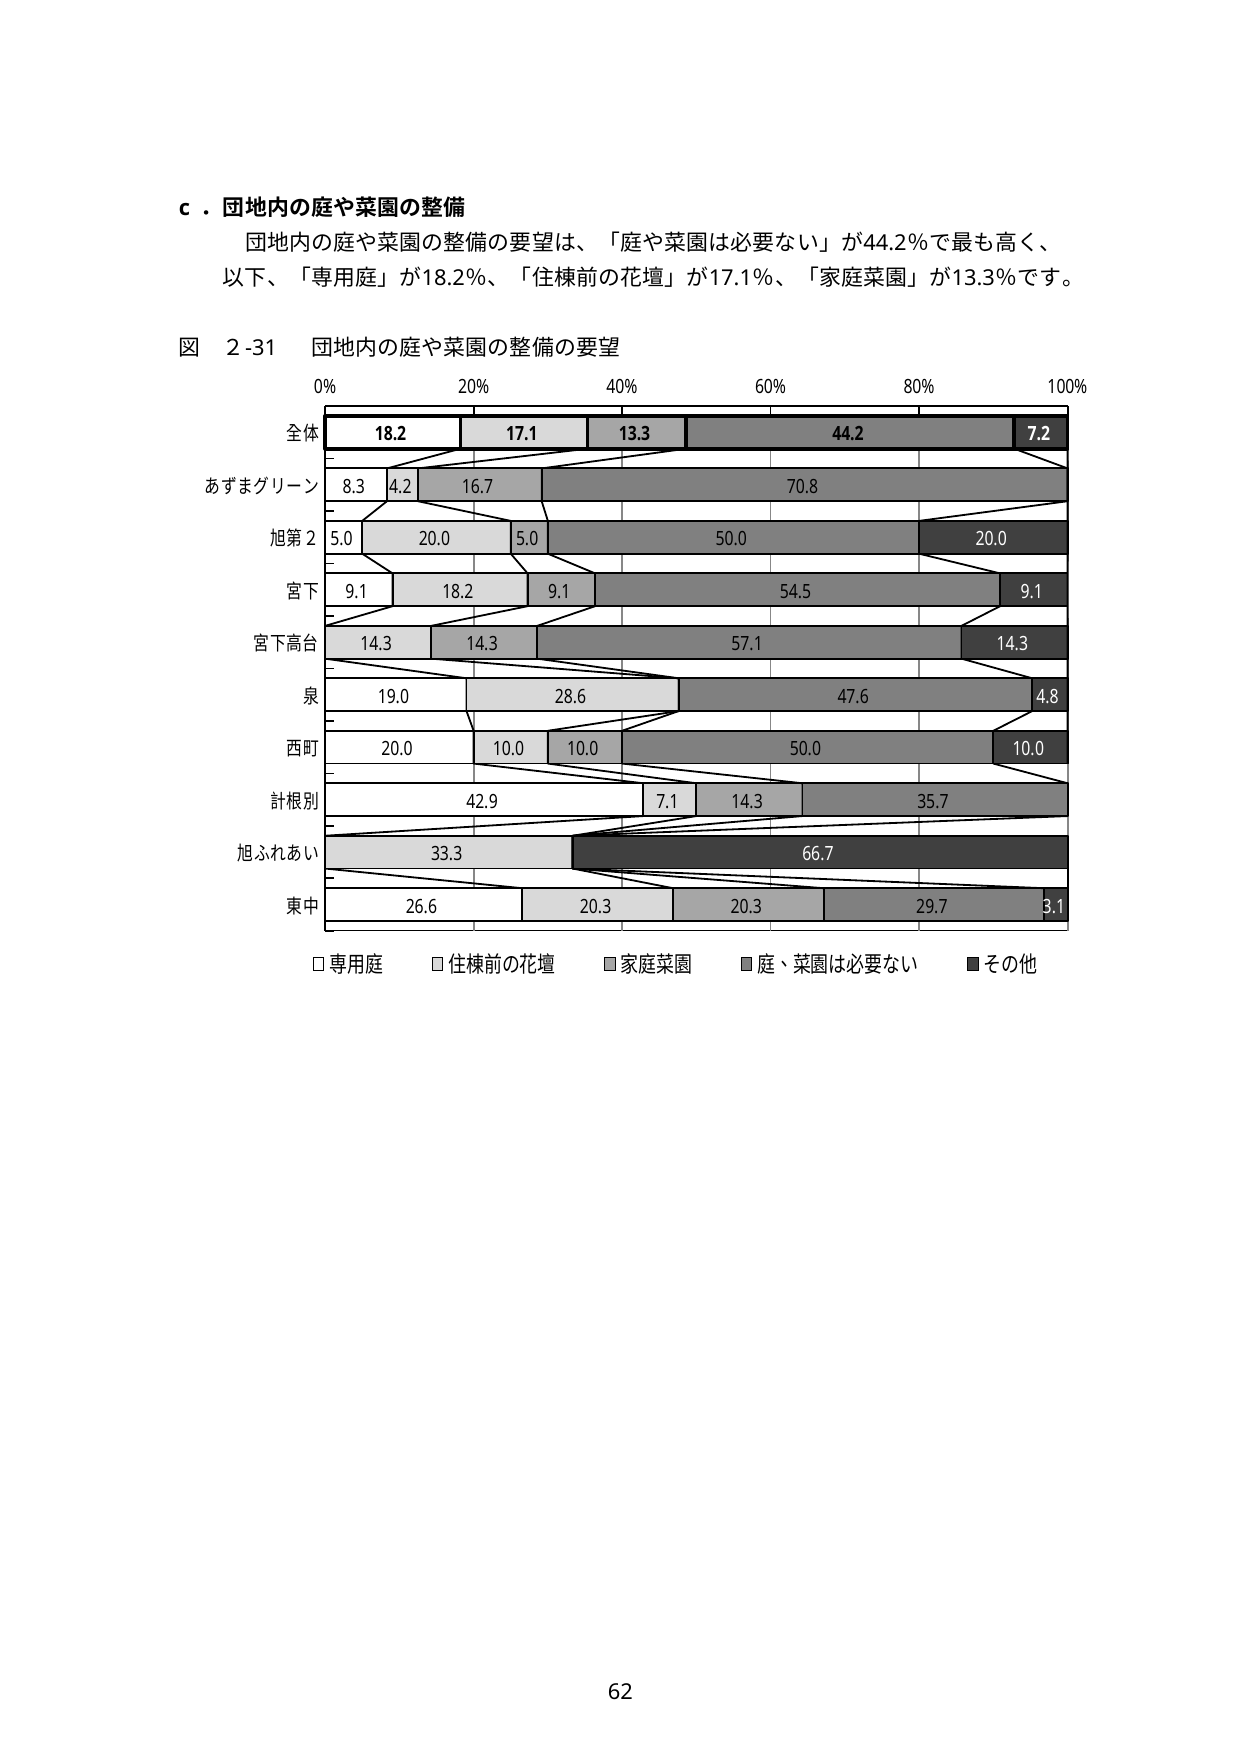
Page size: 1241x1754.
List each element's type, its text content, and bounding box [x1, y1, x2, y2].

text 団地内の庭や菜園の整備の要望は、「庭や菜園は必要ない」が44.2％で最も高く、以下、「専用庭」が18.2％、「住棟前の花壇」が17.1％、「家庭菜園」が13.3％です。 [201, 223, 1062, 293]
subtitle 団地内の庭や菜園の整備 [178, 188, 1062, 223]
